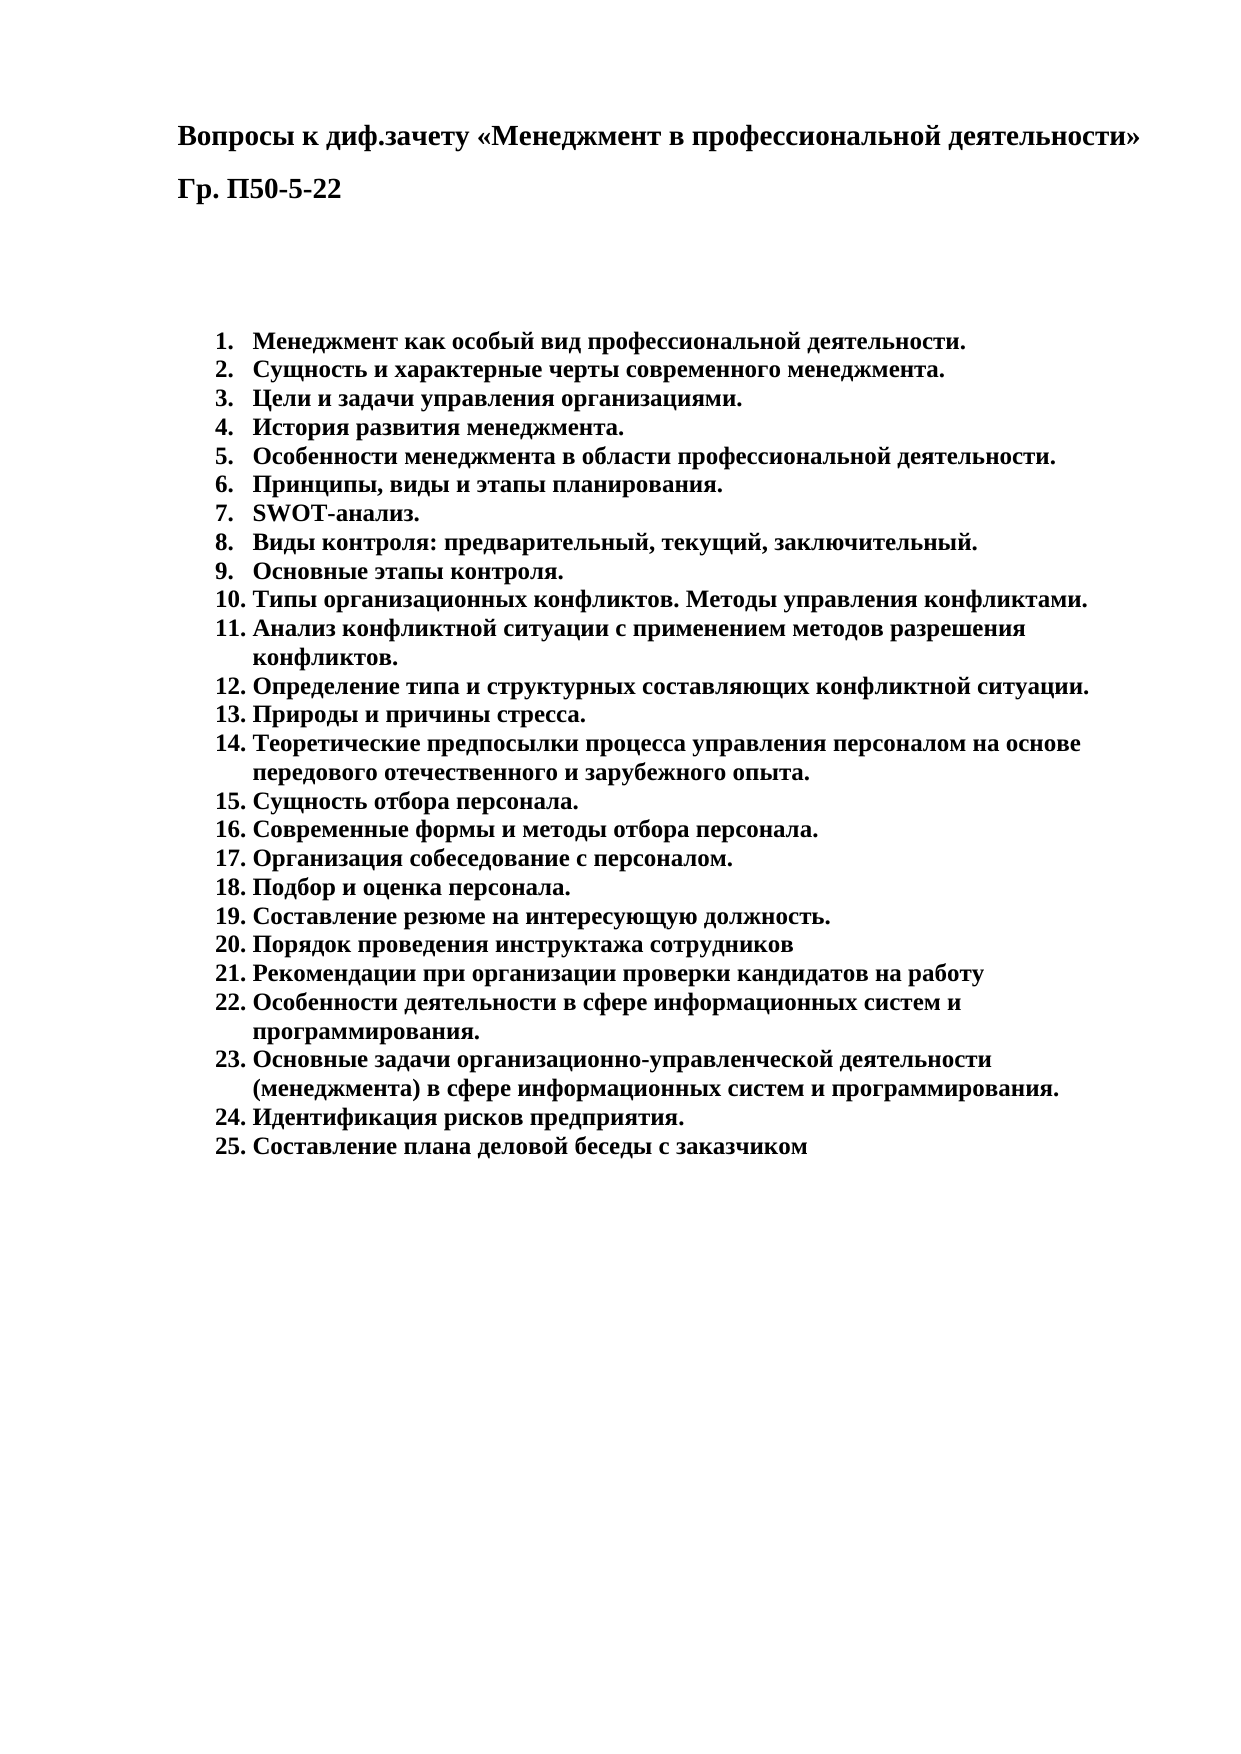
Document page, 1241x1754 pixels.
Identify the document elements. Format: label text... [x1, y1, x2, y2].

list Сущность и характерные черты современного менеджмента. [215, 354, 1152, 383]
list Составление плана деловой беседы с заказчиком [215, 1131, 1152, 1159]
list Порядок проведения инструктажа сотрудников [215, 929, 1152, 958]
list Основные задачи организационно-управленческой деятельности (менеджмента) в сфере информационных систем и программирования. [215, 1044, 1152, 1102]
list Особенности менеджмента в области профессиональной деятельности. [215, 441, 1152, 469]
list Виды контроля: предварительный, текущий, заключительный. [215, 527, 1152, 556]
list Принципы, виды и этапы планирования. [215, 469, 1152, 498]
list Особенности деятельности в сфере информационных систем и программирования. [215, 987, 1152, 1044]
list Теоретические предпосылки процесса управления персоналом на основе передового отечественного и зарубежного опыта. [215, 728, 1152, 786]
list Природы и причины стресса. [215, 699, 1152, 728]
list Рекомендации при организации проверки кандидатов на работу [215, 958, 1152, 987]
list Подбор и оценка персонала. [215, 872, 1152, 901]
list История развития менеджмента. [215, 412, 1152, 441]
list Идентификация рисков предприятия. [215, 1102, 1152, 1131]
list Определение типа и структурных составляющих конфликтной ситуации. [215, 671, 1152, 699]
list Анализ конфликтной ситуации с применением методов разрешения конфликтов. [215, 613, 1152, 671]
list Организация собеседование с персоналом. [215, 843, 1152, 872]
list Типы организационных конфликтов. Методы управления конфликтами. [215, 584, 1152, 613]
list Основные этапы контроля. [215, 556, 1152, 584]
list SWOT-анализ. [215, 498, 1152, 527]
list Сущность отбора персонала. [215, 786, 1152, 814]
text Вопросы к диф.зачету «Менеджмент в профессиональной деятельности» [177, 118, 1152, 152]
list Современные формы и методы отбора персонала. [215, 814, 1152, 843]
list Менеджмент как особый вид профессиональной деятельности. [215, 326, 1152, 354]
list Составление резюме на интересующую должность. [215, 901, 1152, 929]
text Гр. П50-5-22 [177, 171, 1152, 204]
list Цели и задачи управления организациями. [215, 383, 1152, 412]
